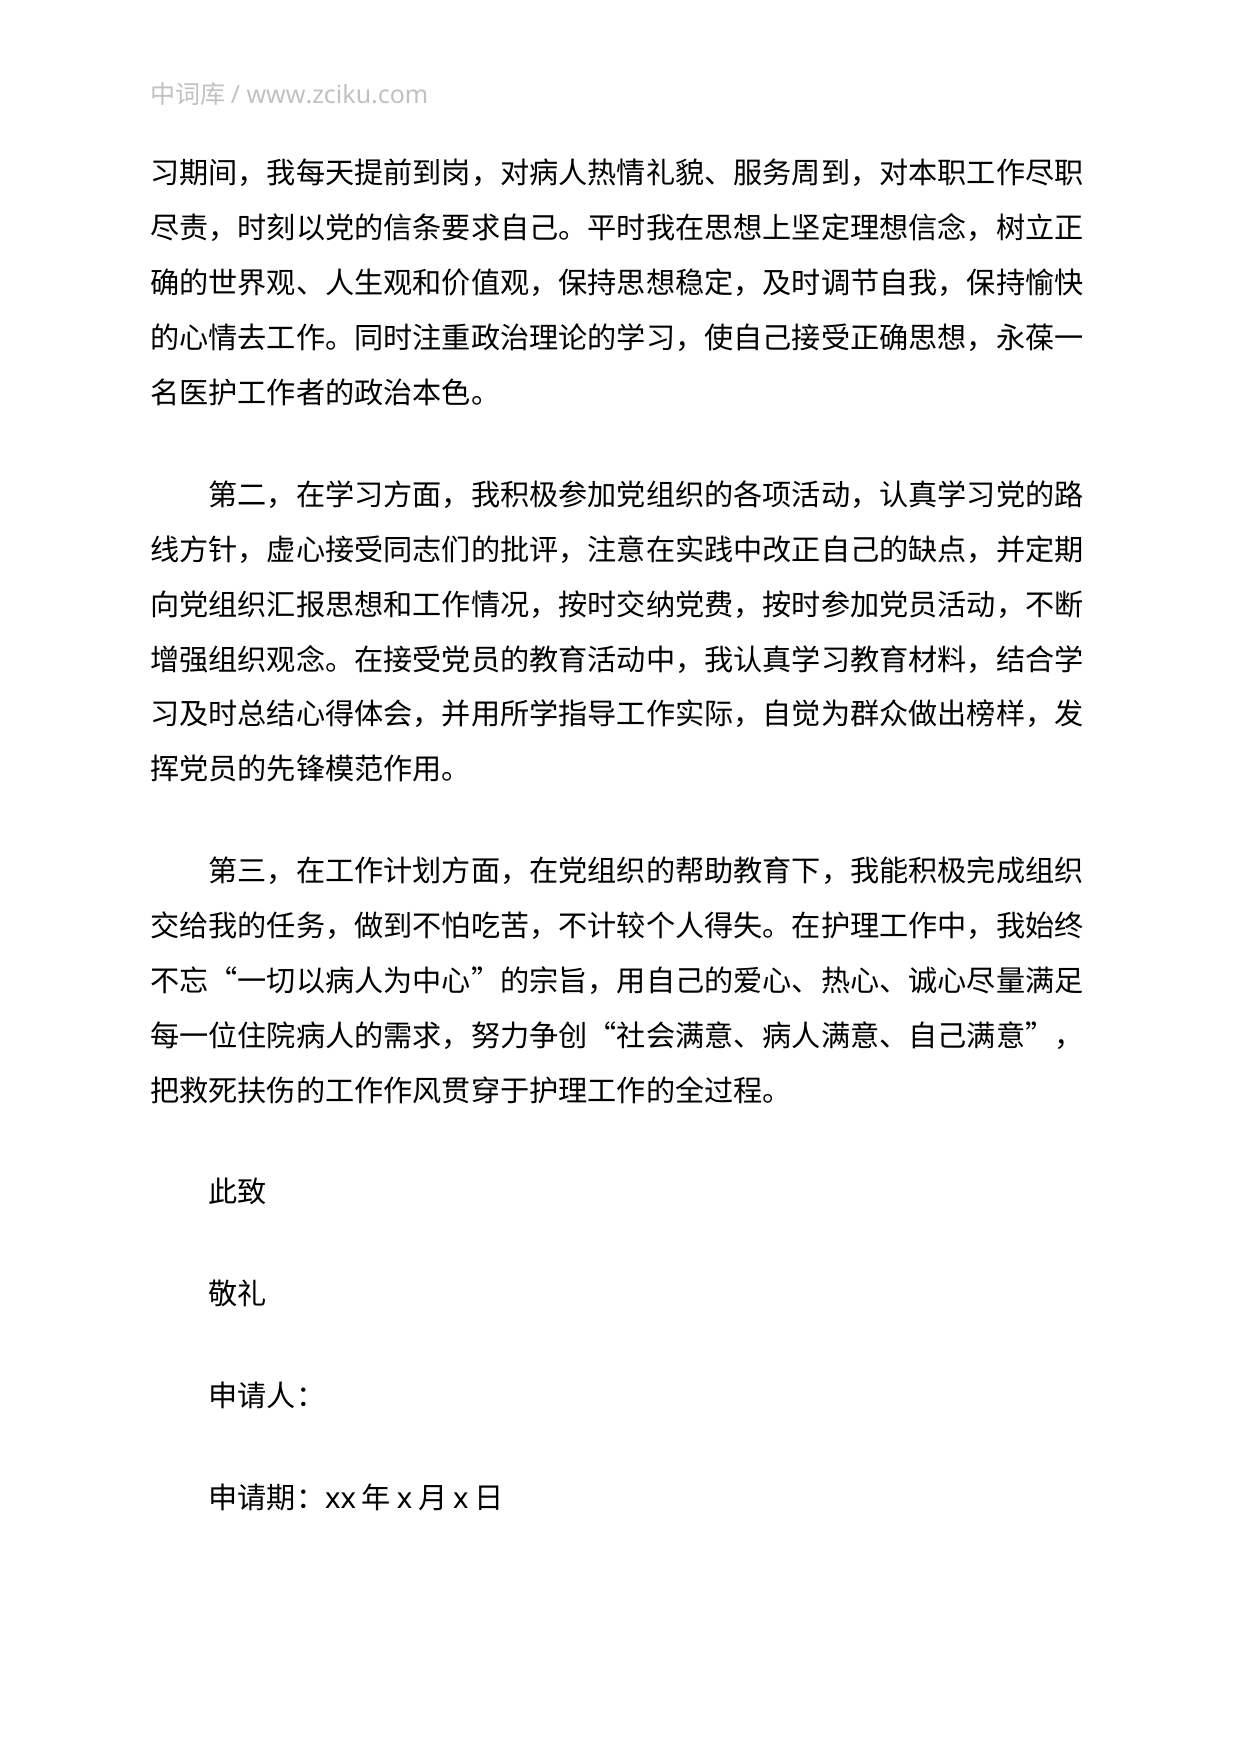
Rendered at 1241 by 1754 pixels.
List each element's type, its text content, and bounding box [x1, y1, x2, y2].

text 此致 [150, 1169, 1090, 1211]
text 申请人： [150, 1372, 1090, 1415]
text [150, 150, 1090, 412]
text 第二，在学习方面，我积极参加党组织的各项活动，认真学习党的路线方针，虚心接受同志们的批评，注意在实践中改正自己的缺点，并定期向党组织汇报思想和工作情况，按时交纳党费，按时参加党员活动，不断增强组织观念。在接受党员的教育活动中，我认真学习教育材料，结合学习及时总结心得体会，并用所学指导工作实际，自觉为群众做出榜样，发挥党员的先锋模范作用。 [150, 471, 1090, 788]
text 敬礼 [150, 1271, 1090, 1313]
text 第三，在工作计划方面，在党组织的帮助教育下，我能积极完成组织交给我的任务，做到不怕吃苦，不计较个人得失。在护理工作中，我始终不忘“一切以病人为中心”的宗旨，用自己的爱心、热心、诚心尽量满足每一位住院病人的需求，努力争创“社会满意、病人满意、自己满意”，把救死扶伤的工作作风贯穿于护理工作的全过程。 [150, 848, 1090, 1109]
text 申请期：xx年x月x日 [150, 1474, 1090, 1517]
